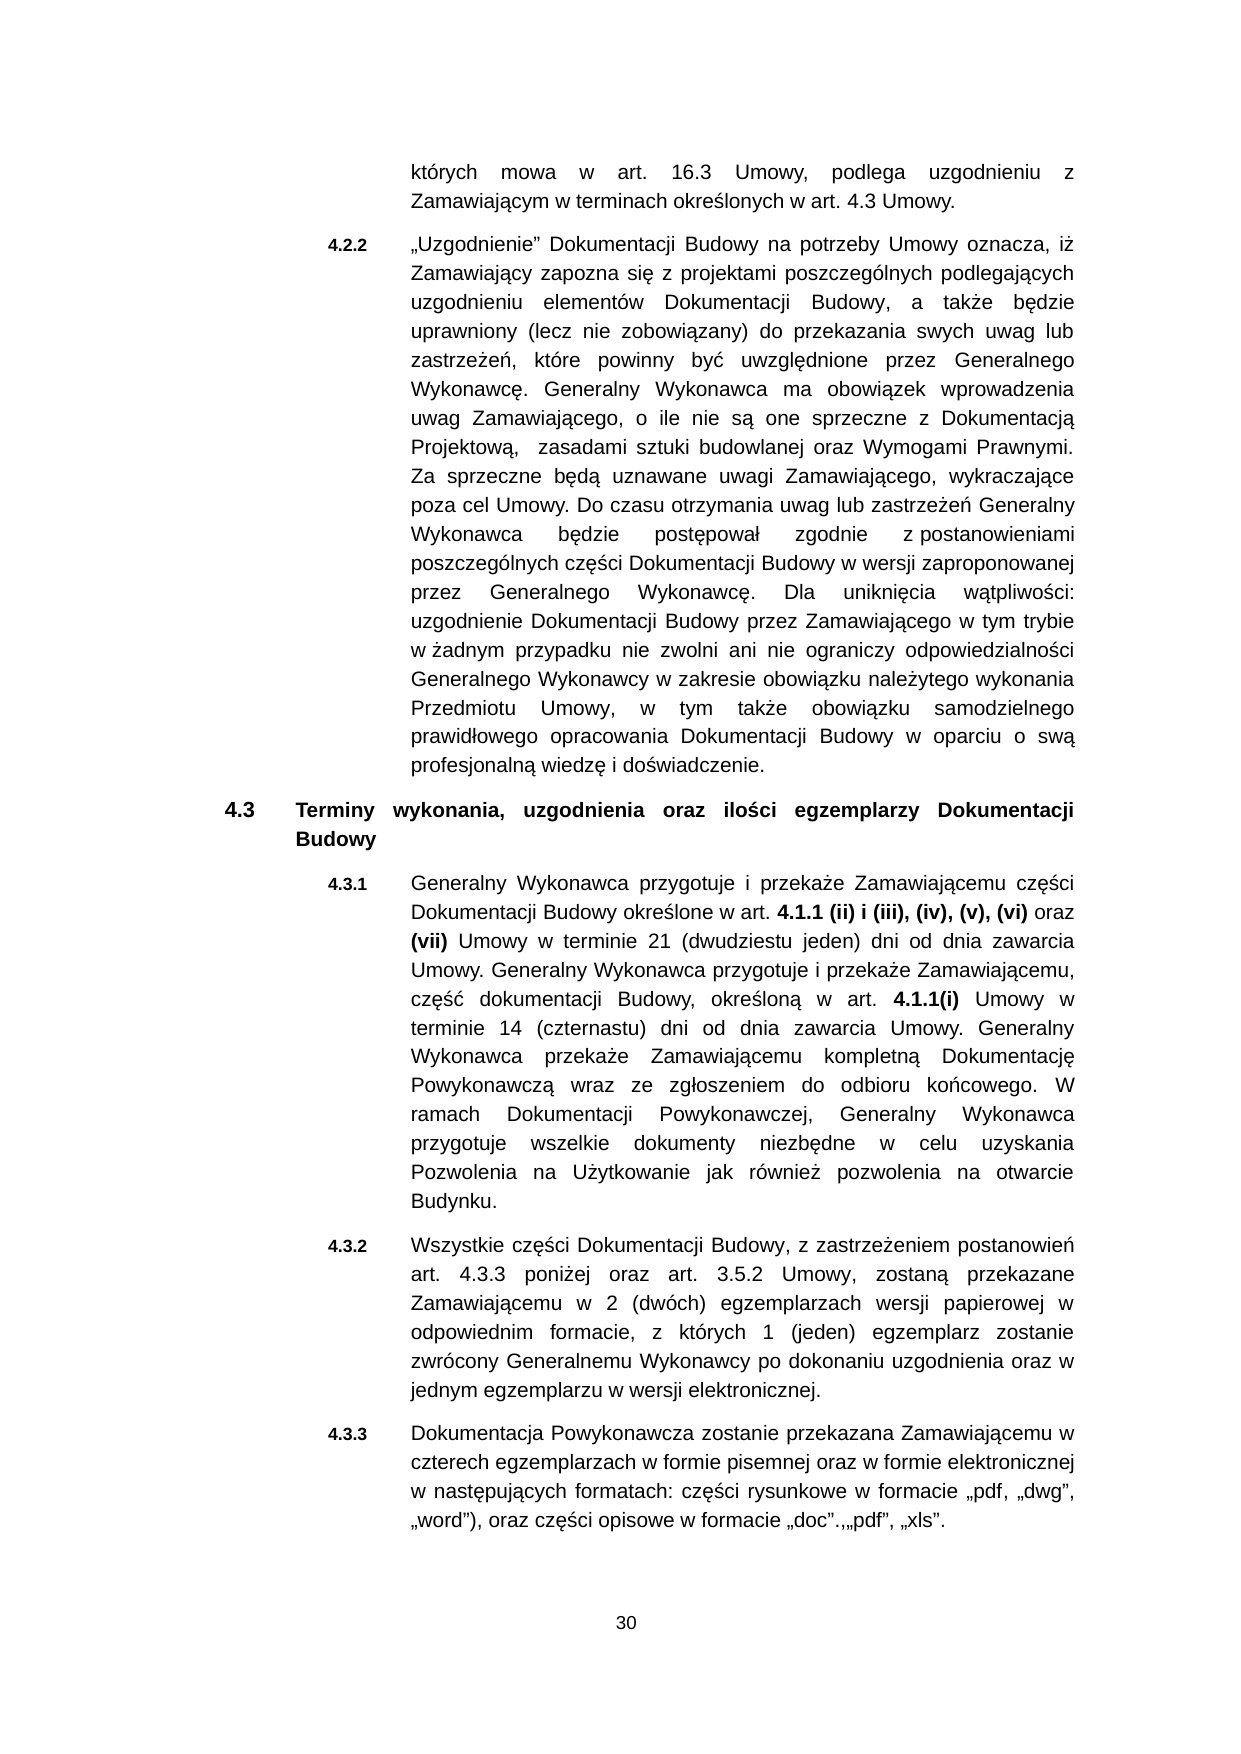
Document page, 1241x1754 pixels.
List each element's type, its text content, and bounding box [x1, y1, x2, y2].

text Dokumentacja Powykonawcza zostanie przekazana Zamawiającemu w czterech egzemplarzach w formie pisemnej oraz w formie elektronicznej w następujących formatach: części rysunkowe w formacie „pdf, „dwg”, „word”), oraz części opisowe w formacie „doc”.,„pdf”, „xls”. [328, 1421, 1075, 1532]
text „Uzgodnienie” Dokumentacji Budowy na potrzeby Umowy oznacza, iż Zamawiający zapozna się z projektami poszczególnych podlegających uzgodnieniu elementów Dokumentacji Budowy, a także będzie uprawniony (lecz nie zobowiązany) do przekazania swych uwag lub zastrzeżeń, które powinny być uwzględnione przez Generalnego Wykonawcę. Generalny Wykonawca ma obowiązek wprowadzenia uwag Zamawiającego, o ile nie są one sprzeczne z Dokumentacją Projektową, zasadami sztuki budowlanej oraz Wymogami Prawnymi. Za sprzeczne będą uznawane uwagi Zamawiającego, wykraczające poza cel Umowy. Do czasu otrzymania uwag lub zastrzeżeń Generalny Wykonawca będzie postępował zgodnie z postanowieniami poszczególnych części Dokumentacji Budowy w wersji zaproponowanej przez Generalnego Wykonawcę. Dla uniknięcia wątpliwości: uzgodnienie Dokumentacji Budowy przez Zamawiającego w tym trybie w żadnym przypadku nie zwolni ani nie ograniczy odpowiedzialności Generalnego Wykonawcy w zakresie obowiązku należytego wykonania Przedmiotu Umowy, w tym także obowiązku samodzielnego prawidłowego opracowania Dokumentacji Budowy w oparciu o swą profesjonalną wiedzę i doświadczenie. [328, 232, 1075, 777]
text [328, 159, 1075, 212]
text Generalny Wykonawca przygotuje i przekaże Zamawiającemu części Dokumentacji Budowy określone w art. 4.1.1 (ii) i (iii), (iv), (v), (vi) oraz (vii) Umowy w terminie 21 (dwudziestu jeden) dni od dnia zawarcia Umowy. Generalny Wykonawca przygotuje i przekaże Zamawiającemu, część dokumentacji Budowy, określoną w art. 4.1.1(i) Umowy w terminie 14 (czternastu) dni od dnia zawarcia Umowy. Generalny Wykonawca przekaże Zamawiającemu kompletną Dokumentację Powykonawczą wraz ze zgłoszeniem do odbioru końcowego. W ramach Dokumentacji Powykonawczej, Generalny Wykonawca przygotuje wszelkie dokumenty niezbędne w celu uzyskania Pozwolenia na Użytkowanie jak również pozwolenia na otwarcie Budynku. [328, 871, 1075, 1213]
text Wszystkie części Dokumentacji Budowy, z zastrzeżeniem postanowień art. 4.3.3 poniżej oraz art. 3.5.2 Umowy, zostaną przekazane Zamawiającemu w 2 (dwóch) egzemplarzach wersji papierowej w odpowiednim formacie, z których 1 (jeden) egzemplarz zostanie zwrócony Generalnemu Wykonawcy po dokonaniu uzgodnienia oraz w jednym egzemplarzu w wersji elektronicznej. [328, 1233, 1075, 1401]
text Terminy wykonania, uzgodnienia oraz ilości egzemplarzy Dokumentacji Budowy [224, 797, 1075, 851]
